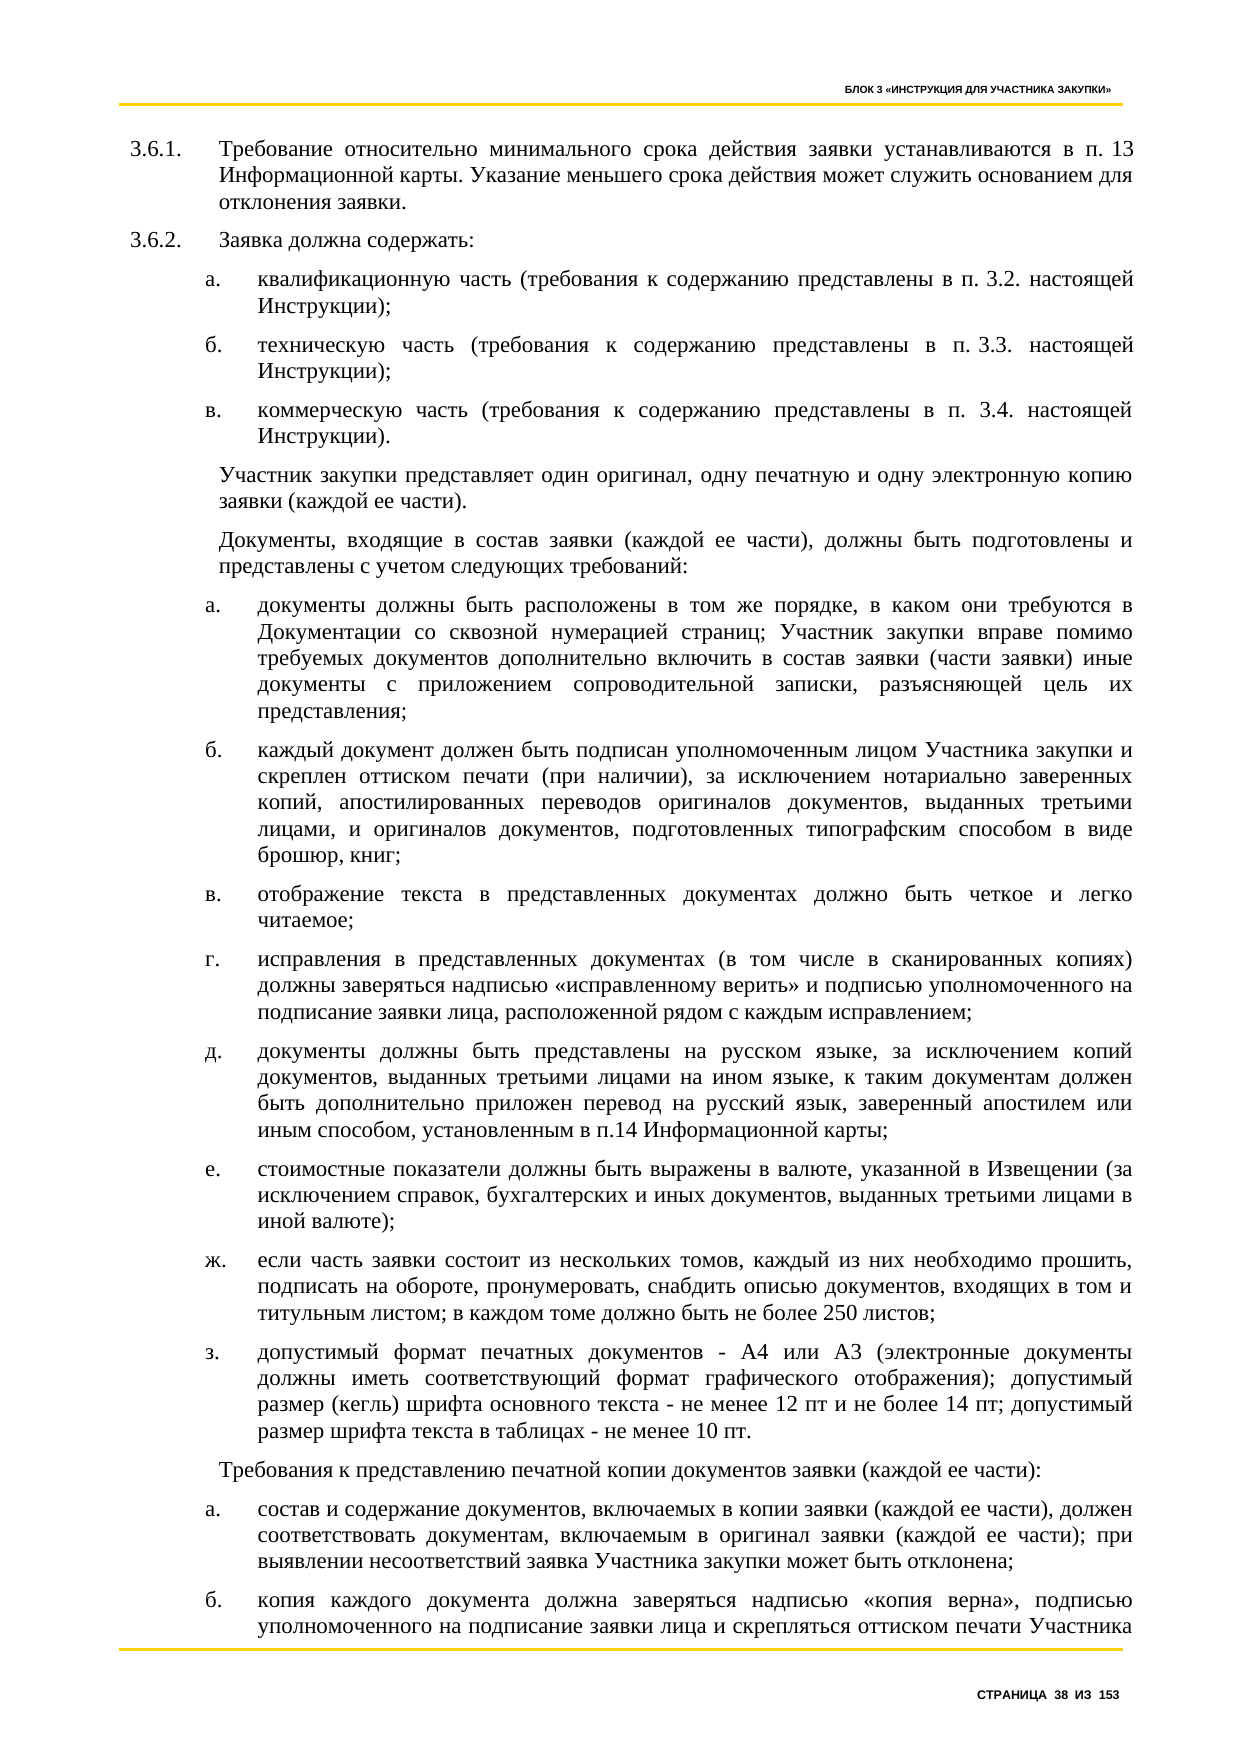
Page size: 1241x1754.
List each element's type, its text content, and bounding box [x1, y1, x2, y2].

text Участник закупки представляет один оригинал, одну печатную и одну электронную копию заявки (каждой ее части). [218, 461, 1134, 514]
text исправления в представленных документах (в том числе в сканированных копиях) должны заверяться надписью «исправленному верить» и подписью уполномоченного на подписание заявки лица, расположенной рядом с каждым исправлением; [205, 945, 1134, 1024]
text если часть заявки состоит из нескольких томов, каждый из них необходимо прошить, подписать на обороте, пронумеровать, снабдить описью документов, входящих в том и титульным листом; в каждом томе должно быть не более 250 листов; [205, 1246, 1134, 1325]
text Требование относительно минимального срока действия заявки устанавливаются в п. 13 Информационной карты. Указание меньшего срока действия может служить основанием для отклонения заявки. [130, 135, 1134, 214]
list документы должны быть расположены в том же порядке, в каком они требуются в Документации со сквозной нумерацией страниц; Участник закупки вправе помимо требуемых документов дополнительно включить в состав заявки (части заявки) иные документы с приложением сопроводительной записки, разъясняющей цель их представления; [205, 591, 1134, 723]
text коммерческую часть (требования к содержанию представлены в п. 3.4. настоящей Инструкции). [205, 396, 1134, 448]
list отображение текста в представленных документах должно быть четкое и легко читаемое; [205, 880, 1134, 933]
text Заявка должна содержать: [130, 227, 1134, 253]
text стоимостные показатели должны быть выражены в валюте, указанной в Извещении (за исключением справок, бухгалтерских и иных документов, выданных третьими лицами в иной валюте); [205, 1155, 1134, 1234]
list квалификационную часть (требования к содержанию представлены в п. 3.2. настоящей Инструкции); [205, 265, 1134, 318]
text Документы, входящие в состав заявки (каждой ее части), должны быть подготовлены и представлены с учетом следующих требований: [218, 526, 1134, 579]
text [205, 1586, 1134, 1639]
text техническую часть (требования к содержанию представлены в п. 3.3. настоящей Инструкции); [205, 331, 1134, 383]
text каждый документ должен быть подписан уполномоченным лицом Участника закупки и скреплен оттиском печати (при наличии), за исключением нотариально заверенных копий, апостилированных переводов оригиналов документов, выданных третьими лицами, и оригиналов документов, подготовленных типографским способом в виде брошюр, книг; [205, 736, 1134, 867]
text допустимый формат печатных документов - А4 или А3 (электронные документы должны иметь соответствующий формат графического отображения); допустимый размер (кегль) шрифта основного текста - не менее 12 пт и не более 14 пт; допустимый размер шрифта текста в таблицах - не менее 10 пт. [205, 1338, 1134, 1443]
list состав и содержание документов, включаемых в копии заявки (каждой ее части), должен соответствовать документам, включаемым в оригинал заявки (каждой ее части); при выявлении несоответствий заявка Участника закупки может быть отклонена; [205, 1494, 1134, 1574]
text Требования к представлению печатной копии документов заявки (каждой ее части): [218, 1456, 1134, 1482]
text документы должны быть представлены на русском языке, за исключением копий документов, выданных третьими лицами на ином языке, к таким документам должен быть дополнительно приложен перевод на русский язык, заверенный апостилем или иным способом, установленным в п.14 Информационной карты; [205, 1037, 1134, 1142]
